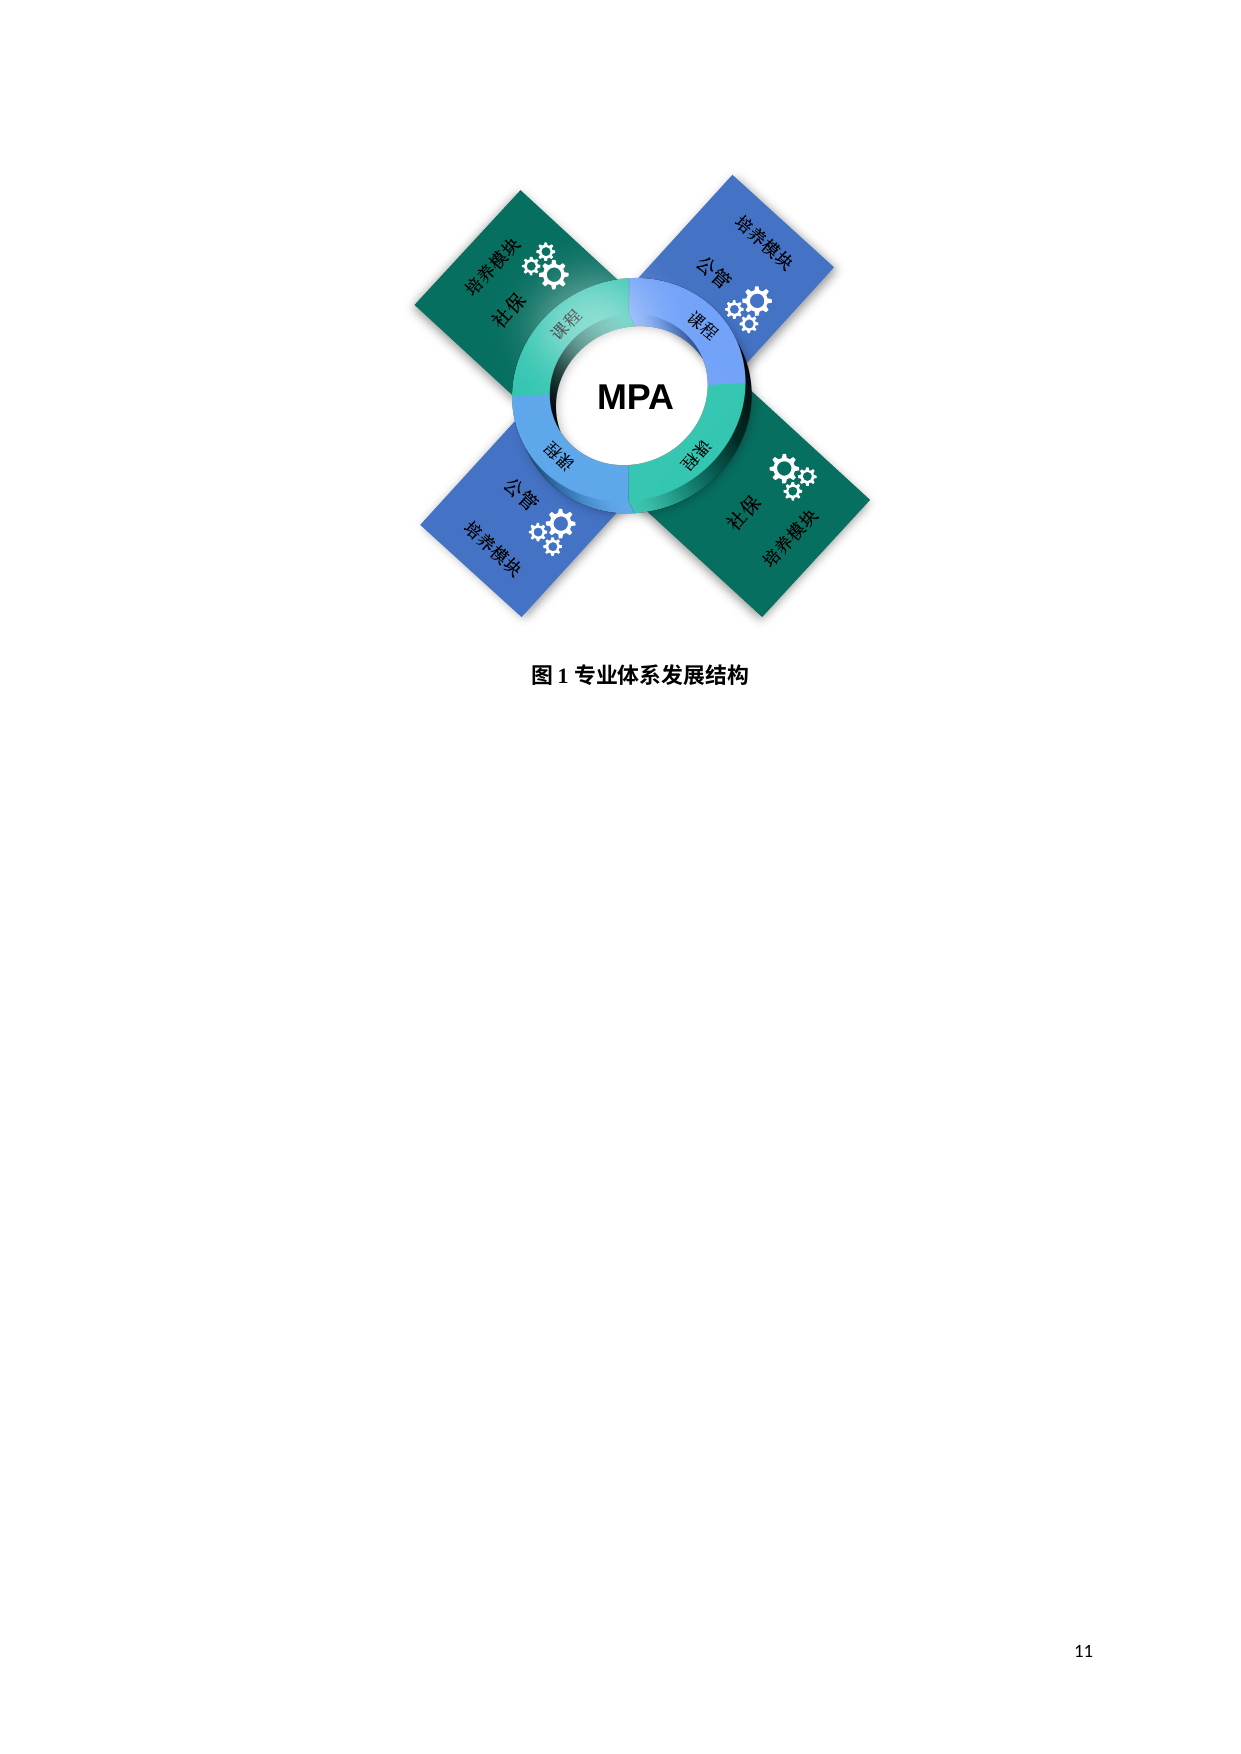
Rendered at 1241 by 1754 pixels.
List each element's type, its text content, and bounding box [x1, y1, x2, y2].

text 图1 专业体系发展结构 [187, 657, 1093, 690]
